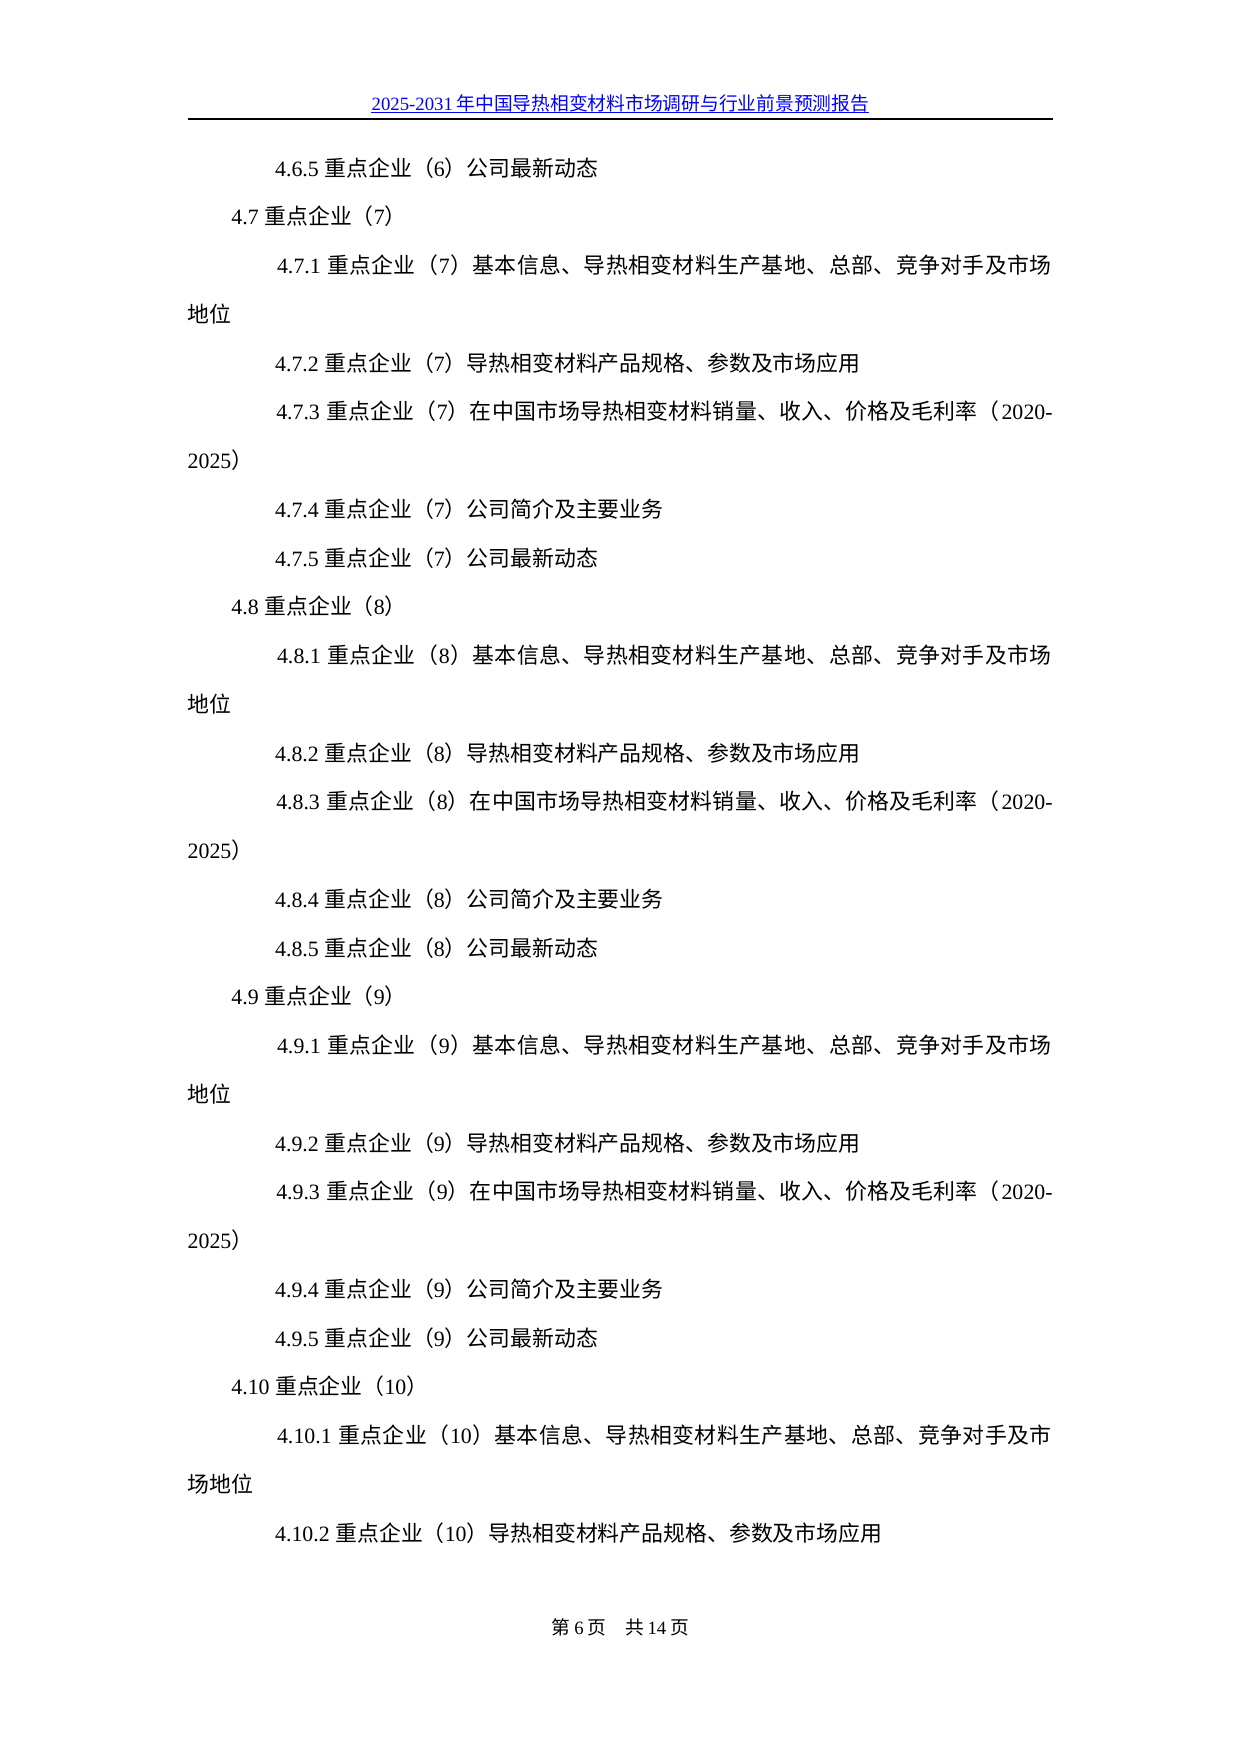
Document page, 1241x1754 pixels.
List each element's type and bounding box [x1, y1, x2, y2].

text [187, 150, 1053, 1548]
